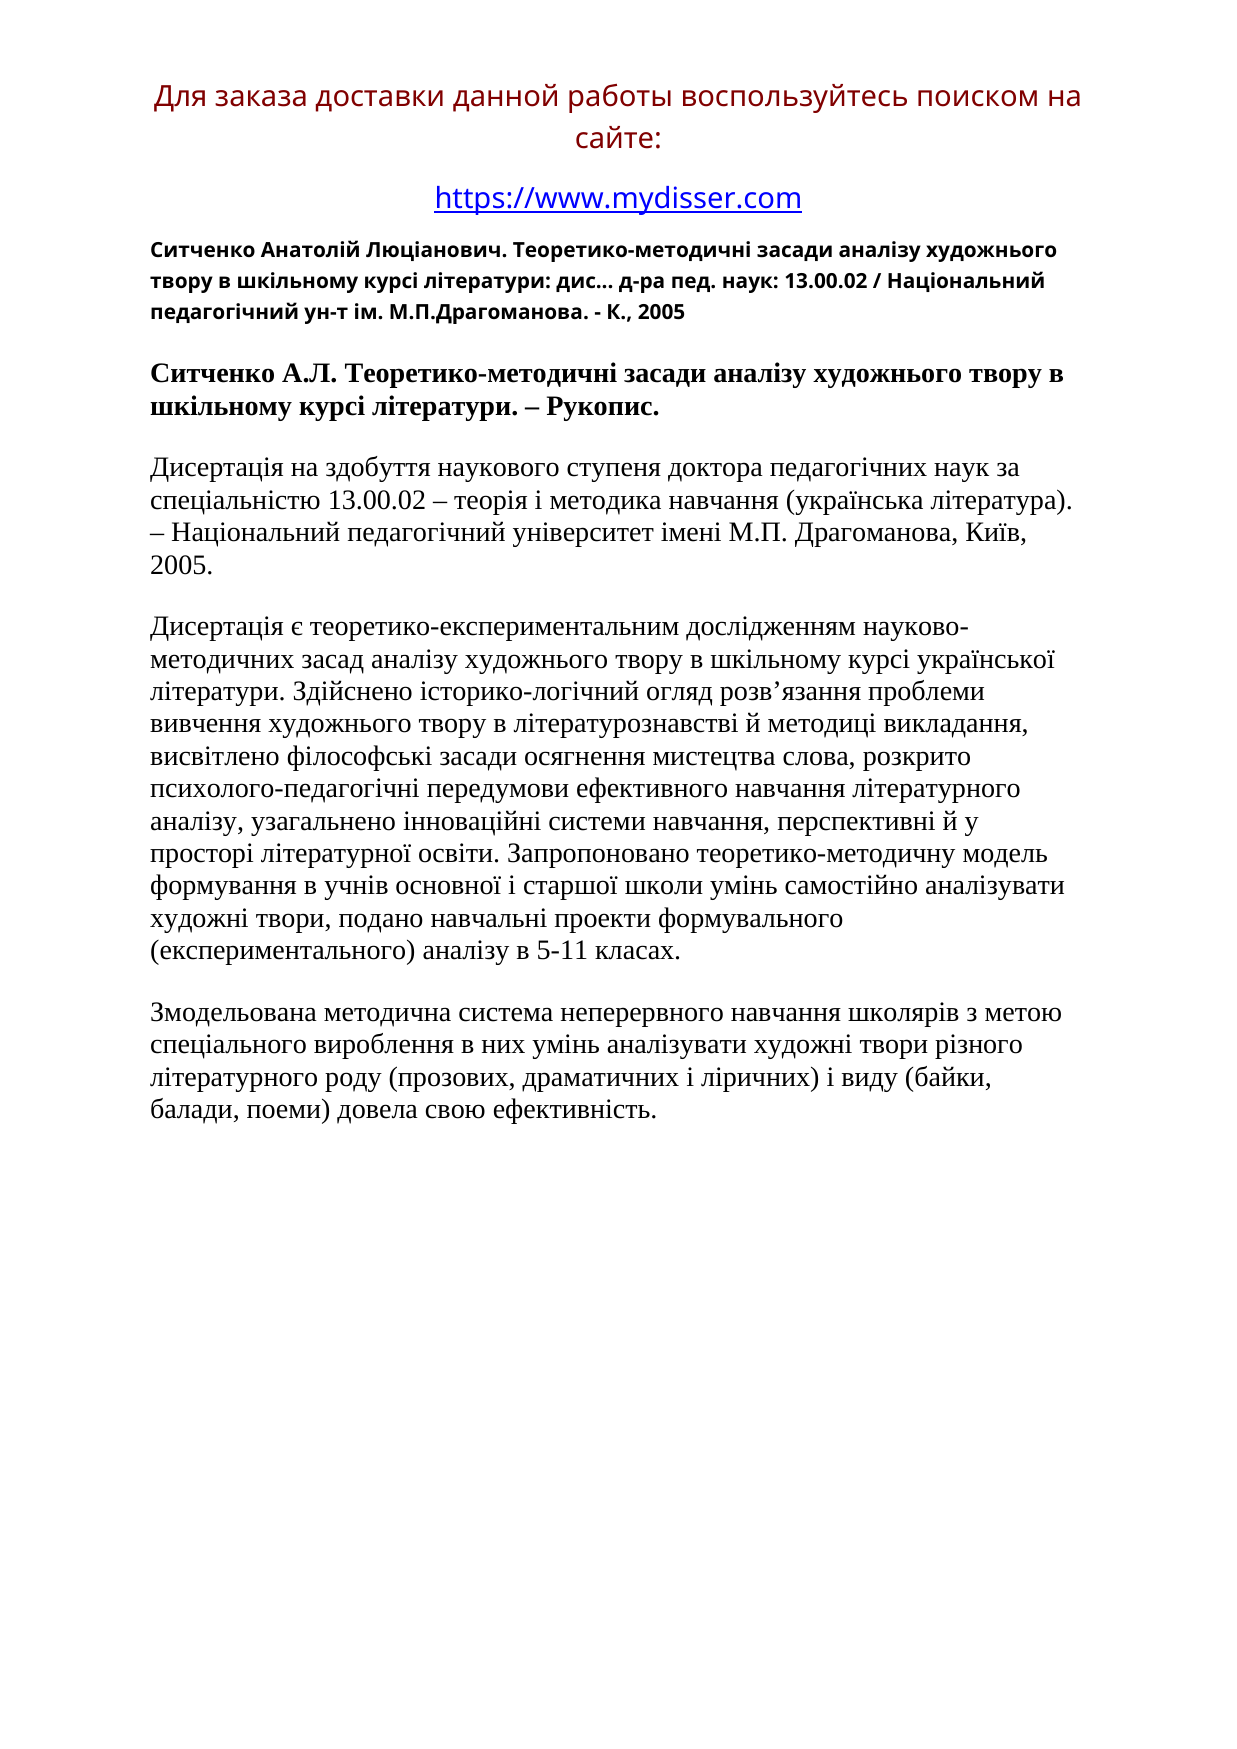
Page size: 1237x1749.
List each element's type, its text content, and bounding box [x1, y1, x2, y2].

text Ситченко А.Л. Теоретико-методичні засади аналізу художнього твору в шкільному курсі літератури. – Рукопис. [150, 357, 1086, 421]
text Дисертація на здобуття наукового ступеня доктора педагогічних наук за спеціальністю 13.00.02 – теорія і методика навчання (українська література). – Національний педагогічний університет імені М.П. Драгоманова, Київ, 2005. [150, 451, 1086, 580]
text Дисертація є теоретико-експериментальним дослідженням науково-методичних засад аналізу художнього твору в шкільному курсі української літератури. Здійснено історико-логічний огляд розв’язання проблеми вивчення художнього твору в літературознавстві й методиці викладання, висвітлено філософські засади осягнення мистецтва слова, розкрито психолого-педагогічні передумови ефективного навчання літературного аналізу, узагальнено інноваційні системи навчання, перспективні й у просторі літературної освіти. Запропоновано теоретико-методичну модель формування в учнів основної і старшої школи умінь самостійно аналізувати художні твори, подано навчальні проекти формувального (експериментального) аналізу в 5-11 класах. [150, 609, 1086, 966]
text Змодельована методична система неперервного навчання школярів з метою спеціального вироблення в них умінь аналізувати художні твори різного літературного роду (прозових, драматичних і ліричних) і виду (байки, балади, поеми) довела свою ефективність. [150, 995, 1086, 1124]
text Ситченко Анатолій Люціанович. Теоретико-методичні засади аналізу художнього твору в шкільному курсі літератури: дис... д-ра пед. наук: 13.00.02 / Національний педагогічний ун-т ім. М.П.Драгоманова. - К., 2005 [150, 236, 1086, 325]
